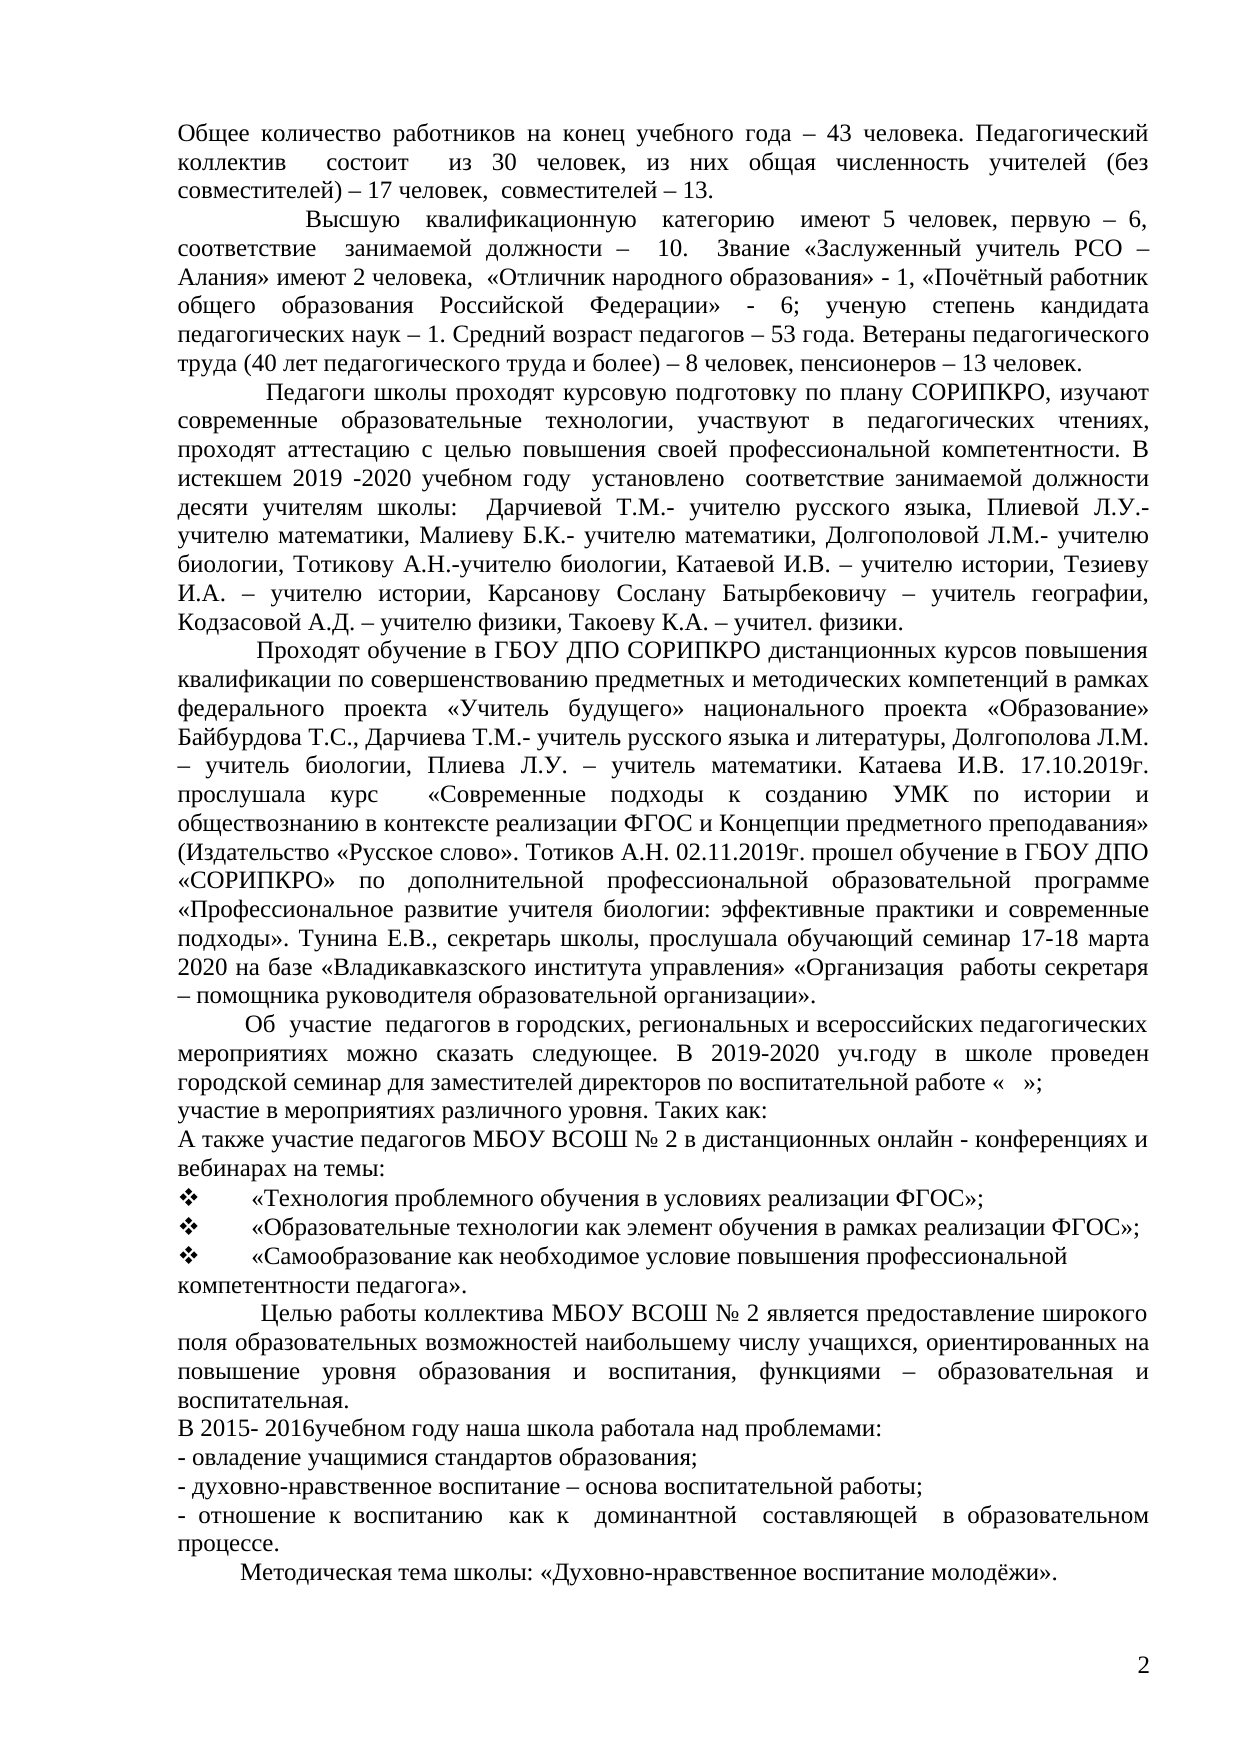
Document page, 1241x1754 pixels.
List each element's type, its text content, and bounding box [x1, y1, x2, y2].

text В 2015- 2016учебном году наша школа работала над проблемами: [177, 1413, 1150, 1442]
text - отношение к воспитанию как к доминантной составляющей в образовательном процессе. [177, 1500, 1150, 1557]
text Целью работы коллектива МБОУ ВСОШ № 2 является предоставление широкого поля образовательных возможностей наибольшему числу учащихся, ориентированных на повышение уровня образования и воспитания, функциями – образовательная и воспитательная. [177, 1298, 1150, 1413]
text Высшую квалификационную категорию имеют 5 человек, первую – 6, соответствие занимаемой должности – 10. Звание «Заслуженный учитель РСО – Алания» имеют 2 человека, «Отличник народного образования» - 1, «Почётный работник общего образования Российской Федерации» - 6; ученую степень кандидата педагогических наук – 1. Средний возраст педагогов – 53 года. Ветераны педагогического труда (40 лет педагогического труда и более) – 8 человек, пенсионеров – 13 человек. [177, 204, 1150, 377]
text Методическая тема школы: «Духовно-нравственное воспитание молодёжи». [177, 1557, 1150, 1586]
text Об участие педагогов в городских, региональных и всероссийских педагогических мероприятиях можно сказать следующее. В 2019-2020 уч.году в школе проведен городской семинар для заместителей директоров по воспитательной работе « »; [177, 1009, 1150, 1096]
list «Самообразование как необходимое условие повышения профессиональной компетентности педагога». [177, 1241, 1150, 1298]
list «Технология проблемного обучения в условиях реализации ФГОС»; [177, 1183, 1150, 1212]
list «Образовательные технологии как элемент обучения в рамках реализации ФГОС»; [177, 1212, 1150, 1241]
text Общее количество работников на конец учебного года – 43 человека. Педагогический коллектив состоит из 30 человек, из них общая численность учителей (без совместителей) – 17 человек, совместителей – 13. [177, 118, 1150, 204]
text А также участие педагогов МБОУ ВСОШ № 2 в дистанционных онлайн - конференциях и вебинарах на темы: [177, 1124, 1150, 1182]
text Педагоги школы проходят курсовую подготовку по плану СОРИПКРО, изучают современные образовательные технологии, участвуют в педагогических чтениях, проходят аттестацию с целью повышения своей профессиональной компетентности. В истекшем 2019 -2020 учебном году установлено соответствие занимаемой должности десяти учителям школы: Дарчиевой Т.М.- учителю русского языка, Плиевой Л.У.- учителю математики, Малиеву Б.К.- учителю математики, Долгополовой Л.М.- учителю биологии, Тотикову А.Н.-учителю биологии, Катаевой И.В. – учителю истории, Тезиеву И.А. – учителю истории, Карсанову Сослану Батырбековичу – учитель географии, Кодзасовой А.Д. – учителю физики, Такоеву К.А. – учител. физики. [177, 377, 1150, 636]
text Проходят обучение в ГБОУ ДПО СОРИПКРО дистанционных курсов повышения квалификации по совершенствованию предметных и методических компетенций в рамках федерального проекта «Учитель будущего» национального проекта «Образование» Байбурдова Т.С., Дарчиева Т.М.- учитель русского языка и литературы, Долгополова Л.М. – учитель биологии, Плиева Л.У. – учитель математики. Катаева И.В. 17.10.2019г. прослушала курс «Современные подходы к созданию УМК по истории и обществознанию в контексте реализации ФГОС и Концепции предметного преподавания» (Издательство «Русское слово». Тотиков А.Н. 02.11.2019г. прошел обучение в ГБОУ ДПО «СОРИПКРО» по дополнительной профессиональной образовательной программе «Профессиональное развитие учителя биологии: эффективные практики и современные подходы». Тунина Е.В., секретарь школы, прослушала обучающий семинар 17-18 марта 2020 на базе «Владикавказского института управления» «Организация работы секретаря – помощника руководителя образовательной организации». [177, 636, 1150, 1009]
text - духовно-нравственное воспитание – основа воспитательной работы; [177, 1471, 1150, 1500]
text участие в мероприятиях различного уровня. Таких как: [177, 1096, 1150, 1124]
text - овладение учащимися стандартов образования; [177, 1442, 1150, 1471]
